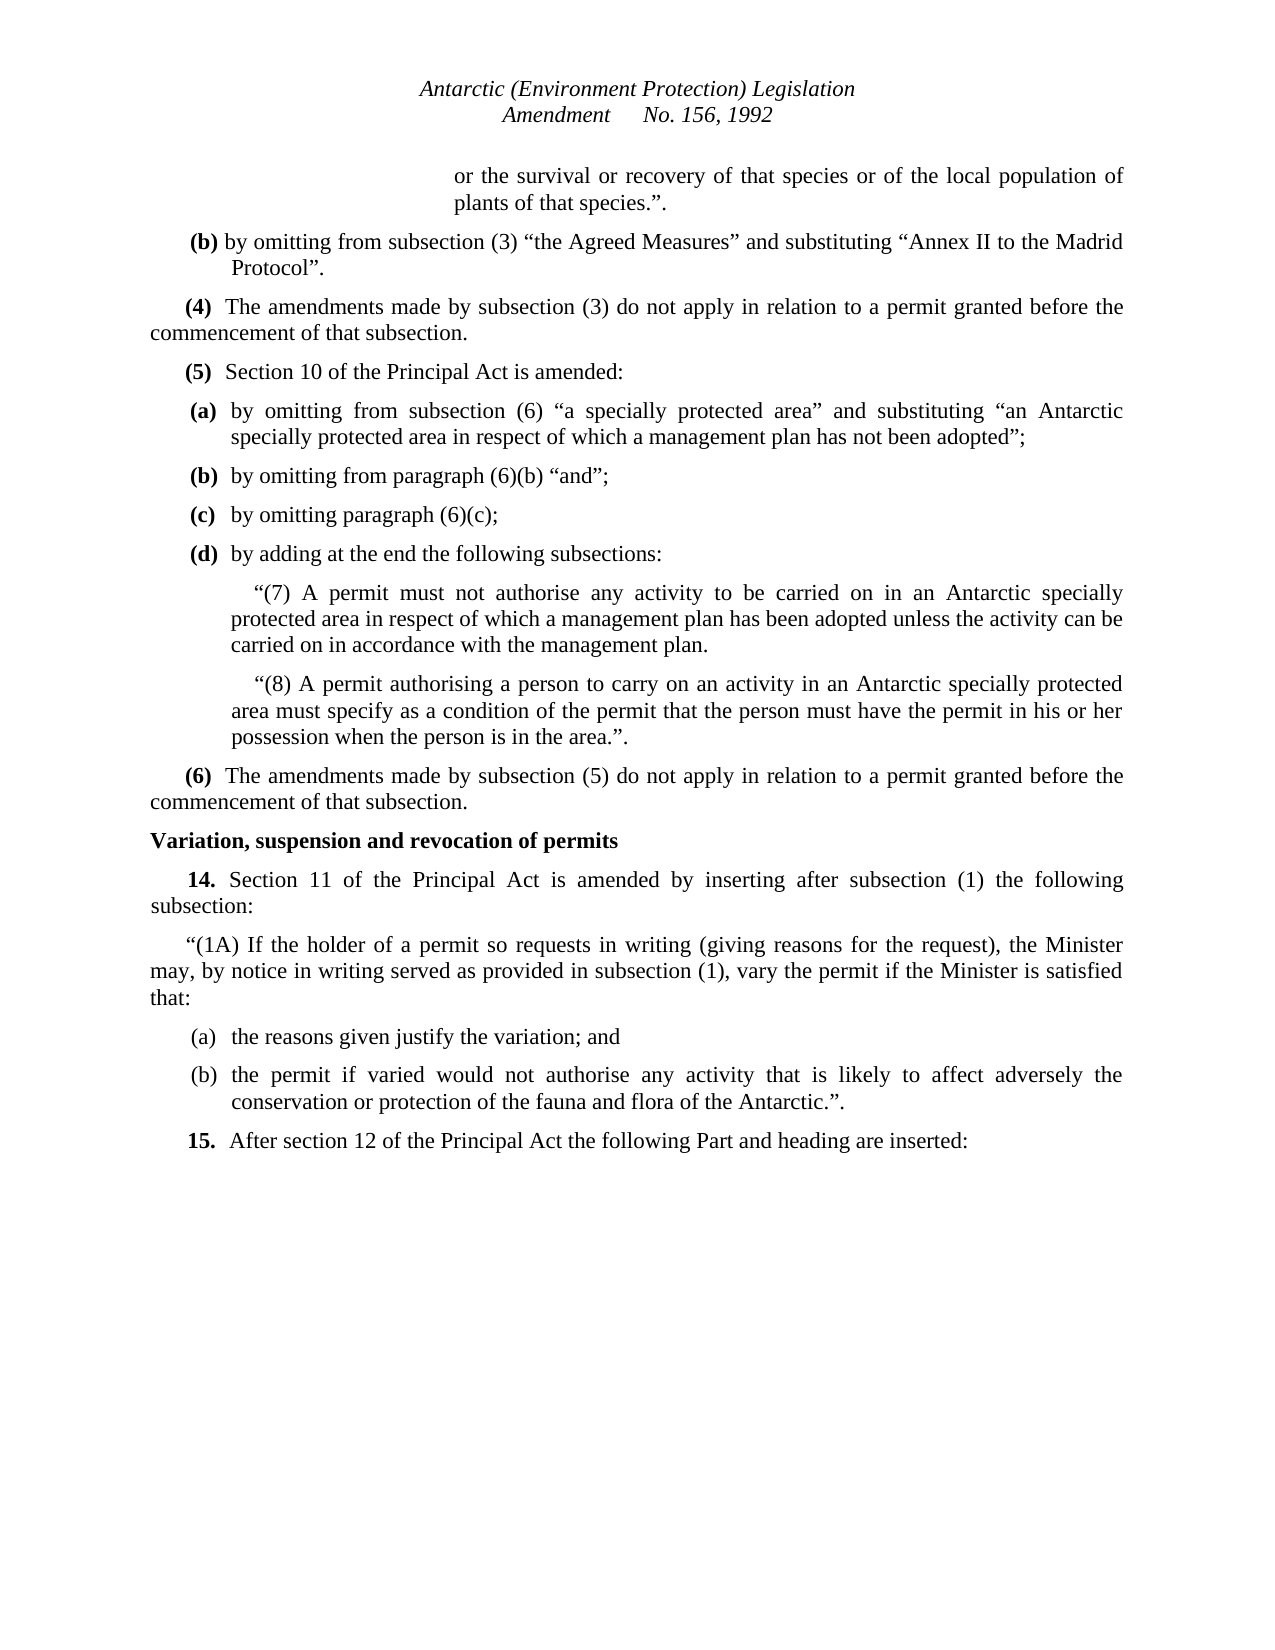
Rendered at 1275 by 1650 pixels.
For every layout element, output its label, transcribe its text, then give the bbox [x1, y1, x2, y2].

list Section 10 of the Principal Act is amended: [185, 358, 1125, 384]
list the reasons given justify the variation; and [191, 1023, 1125, 1049]
list by adding at the end the following subsections: [190, 540, 1125, 566]
text “(1A) If the holder of a permit so requests in writing (giving reasons for the request), the Minister may, by notice in writing served as provided in subsection (1), vary the permit if the Minister is satisfied that: [150, 931, 1125, 1010]
list by omitting from paragraph (6)(b) “and”; [190, 462, 1125, 488]
list by omitting paragraph (6)(c); [190, 501, 1125, 527]
list the permit if varied would not authorise any activity that is likely to affect adversely the conservation or protection of the fauna and flora of the Antarctic.”. [191, 1062, 1125, 1114]
text Variation, suspension and revocation of permits [150, 827, 1125, 853]
list The amendments made by subsection (3) do not apply in relation to a permit granted before the commencement of that subsection. [150, 293, 1125, 346]
text “(8) A permit authorising a person to carry on an activity in an Antarctic specially protected area must specify as a condition of the permit that the person must have the permit in his or her possession when the person is in the area.”. [231, 670, 1125, 749]
text (b) by omitting from subsection (3) “the Agreed Measures” and substituting “Annex II to the Madrid Protocol”. [190, 228, 1125, 280]
text “(7) A permit must not authorise any activity to be carried on in an Antarctic specially protected area in respect of which a management plan has been adopted unless the activity can be carried on in accordance with the management plan. [231, 579, 1125, 658]
text 14. Section 11 of the Principal Act is amended by inserting after subsection (1) the following subsection: [151, 866, 1125, 919]
text or the survival or recovery of that species or of the local population of plants of that species.”. [454, 162, 1125, 215]
text 15. After section 12 of the Principal Act the following Part and heading are inserted: [151, 1127, 1125, 1153]
text (6) The amendments made by subsection (5) do not apply in relation to a permit granted before the commencement of that subsection. [150, 762, 1125, 814]
list by omitting from subsection (6) “a specially protected area” and substituting “an Antarctic specially protected area in respect of which a management plan has not been adopted”; [190, 397, 1125, 450]
